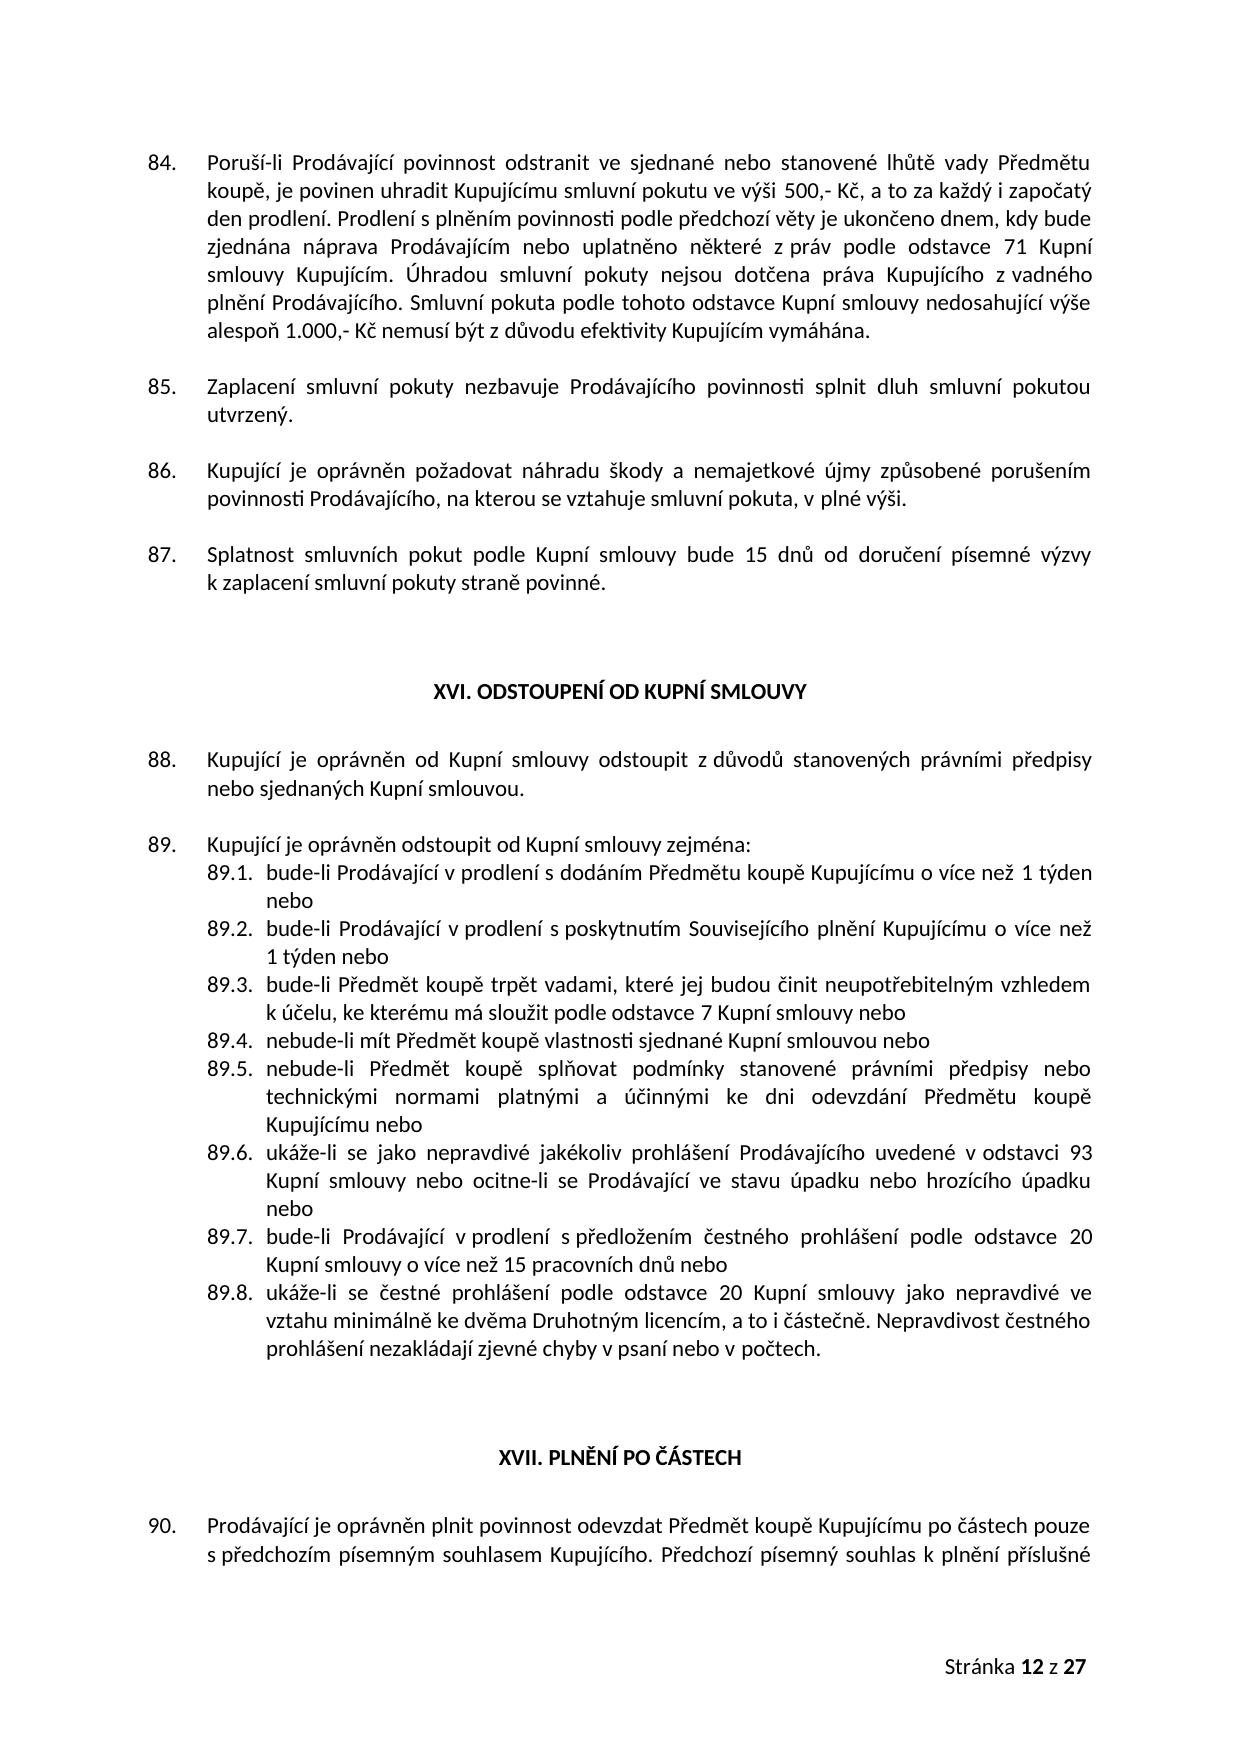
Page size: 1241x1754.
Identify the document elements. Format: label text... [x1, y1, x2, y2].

list nebude-li Předmět koupě splňovat podmínky stanovené právními předpisy nebo technickými normami platnými a účinnými ke dni odevzdání Předmětu koupě Kupujícímu nebo [207, 1054, 1092, 1138]
list ukáže-li se čestné prohlášení podle odstavce 20 Kupní smlouvy jako nepravdivé ve vztahu minimálně ke dvěma Druhotným licencím, a to i částečně. Nepravdivost čestného prohlášení nezakládají zjevné chyby v psaní nebo v počtech. [207, 1278, 1092, 1362]
list bude-li Předmět koupě trpět vadami, které jej budou činit neupotřebitelným vzhledem k účelu, ke kterému má sloužit podle odstavce 7 Kupní smlouvy nebo [207, 970, 1092, 1026]
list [148, 1512, 1092, 1568]
subtitle ODSTOUPENÍ OD KUPNÍ SMLOUVY [148, 677, 1092, 705]
list Zaplacení smluvní pokuty nezbavuje Prodávajícího povinnosti splnit dluh smluvní pokutou utvrzený. [148, 372, 1092, 428]
list bude-li Prodávající v prodlení s poskytnutím Souvisejícího plnění Kupujícímu o více než 1 týden nebo [207, 914, 1092, 970]
list Splatnost smluvních pokut podle Kupní smlouvy bude 15 dnů od doručení písemné výzvy k zaplacení smluvní pokuty straně povinné. [148, 540, 1092, 596]
list ukáže-li se jako nepravdivé jakékoliv prohlášení Prodávajícího uvedené v odstavci 93 Kupní smlouvy nebo ocitne-li se Prodávající ve stavu úpadku nebo hrozícího úpadku nebo [207, 1138, 1092, 1222]
list Kupující je oprávněn odstoupit od Kupní smlouvy zejména: [148, 830, 1092, 858]
list bude-li Prodávající v prodlení s předložením čestného prohlášení podle odstavce 20 Kupní smlouvy o více než 15 pracovních dnů nebo [207, 1222, 1092, 1278]
subtitle PLNĚNÍ PO ČÁSTECH [148, 1443, 1092, 1471]
list Poruší-li Prodávající povinnost odstranit ve sjednané nebo stanovené lhůtě vady Předmětu koupě, je povinen uhradit Kupujícímu smluvní pokutu ve výši 500,- Kč, a to za každý i započatý den prodlení. Prodlení s plněním povinnosti podle předchozí věty je ukončeno dnem, kdy bude zjednána náprava Prodávajícím nebo uplatněno některé z práv podle odstavce 71 Kupní smlouvy Kupujícím. Úhradou smluvní pokuty nejsou dotčena práva Kupujícího z vadného plnění Prodávajícího. Smluvní pokuta podle tohoto odstavce Kupní smlouvy nedosahující výše alespoň 1.000,- Kč nemusí být z důvodu efektivity Kupujícím vymáhána. [148, 148, 1092, 344]
list nebude-li mít Předmět koupě vlastnosti sjednané Kupní smlouvou nebo [207, 1026, 1092, 1054]
list Kupující je oprávněn požadovat náhradu škody a nemajetkové újmy způsobené porušením povinnosti Prodávajícího, na kterou se vztahuje smluvní pokuta, v plné výši. [148, 456, 1092, 512]
list bude-li Prodávající v prodlení s dodáním Předmětu koupě Kupujícímu o více než 1 týden nebo [207, 858, 1092, 914]
list Kupující je oprávněn od Kupní smlouvy odstoupit z důvodů stanovených právními předpisy nebo sjednaných Kupní smlouvou. [148, 746, 1092, 802]
